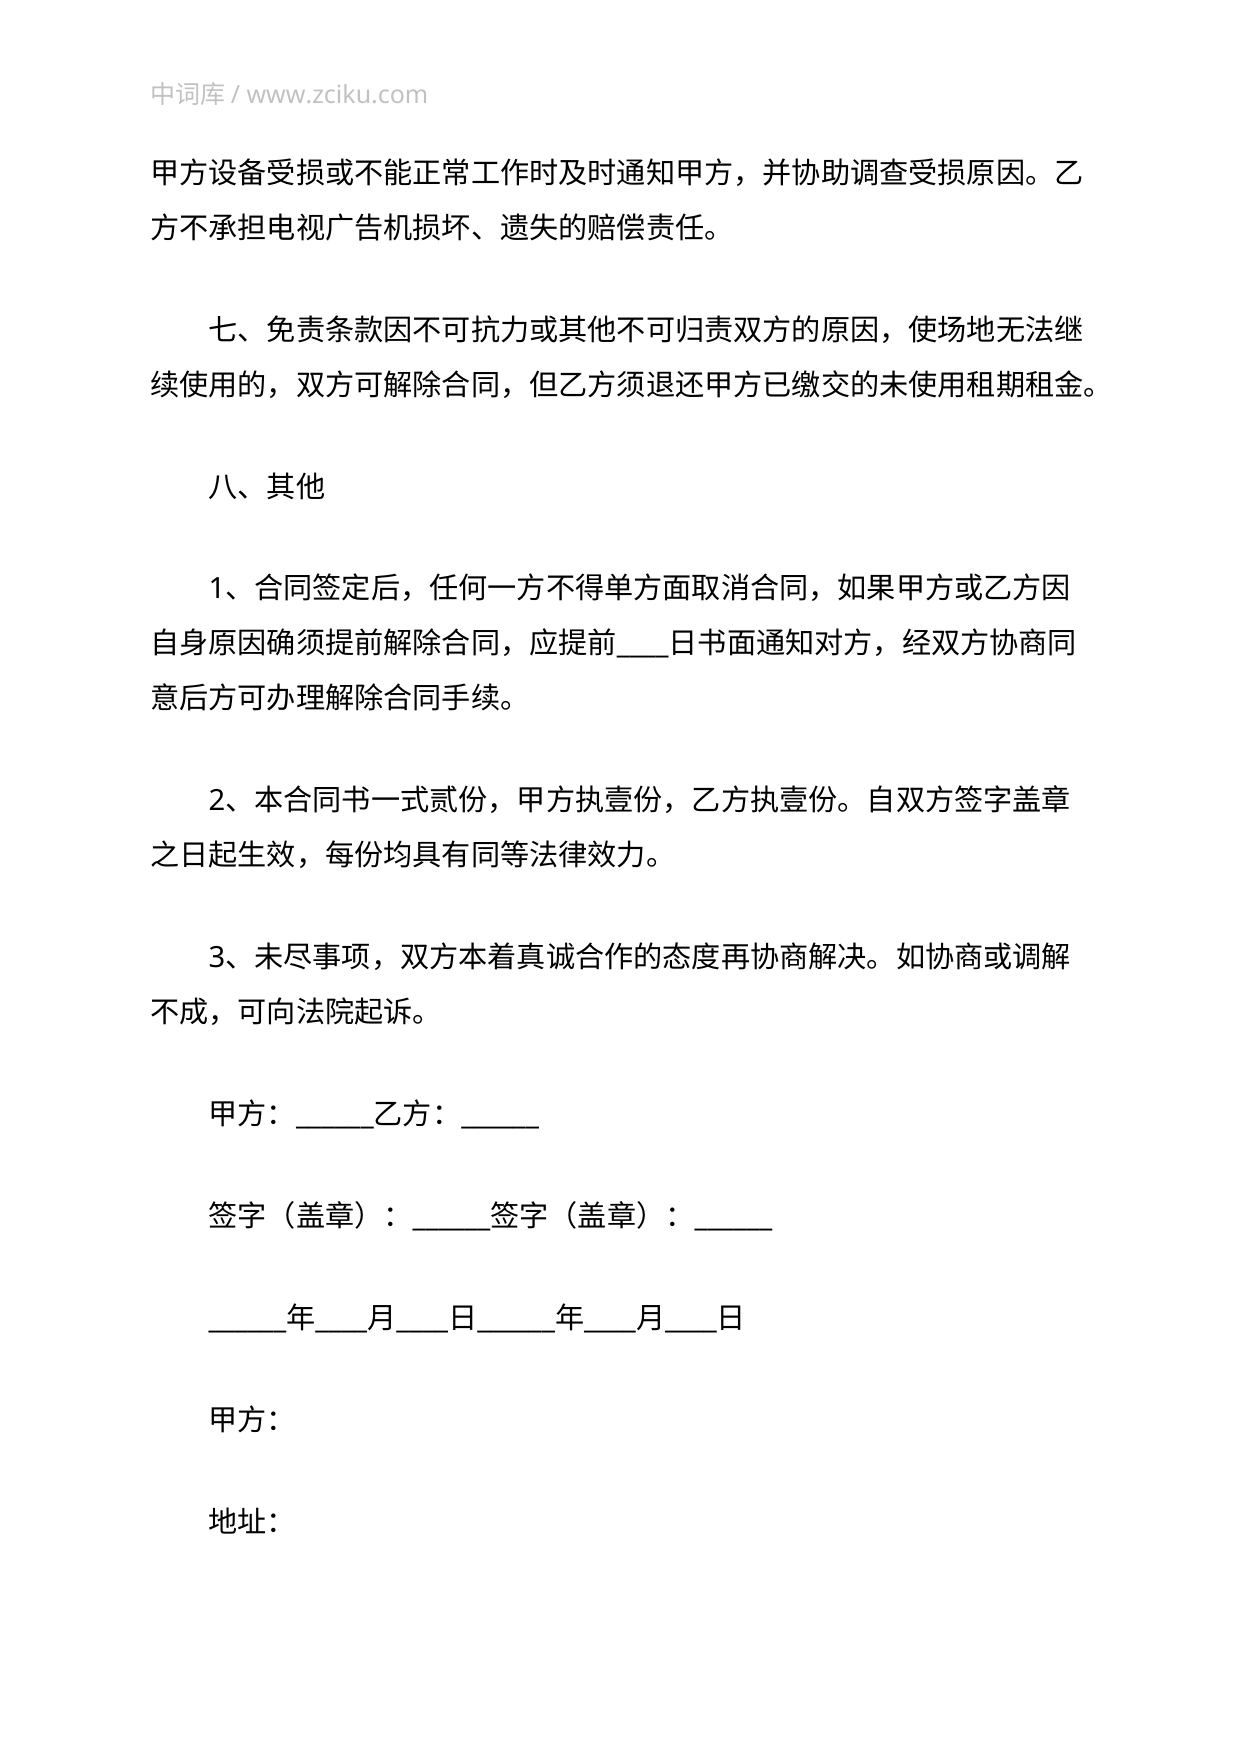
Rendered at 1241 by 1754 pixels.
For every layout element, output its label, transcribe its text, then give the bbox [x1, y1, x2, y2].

text 八、其他 [150, 463, 1090, 506]
text 地址： [150, 1498, 1090, 1540]
text 3、未尽事项，双方本着真诚合作的态度再协商解决。如协商或调解不成，可向法院起诉。 [150, 934, 1090, 1031]
text 签字（盖章）：______签字（盖章）：______ [150, 1192, 1090, 1235]
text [150, 150, 1090, 247]
text 甲方：______乙方：______ [150, 1090, 1090, 1133]
text 甲方： [150, 1396, 1090, 1439]
text ______年____月____日______年____月____日 [150, 1294, 1090, 1337]
text 1、合同签定后，任何一方不得单方面取消合同，如果甲方或乙方因自身原因确须提前解除合同，应提前____日书面通知对方，经双方协商同意后方可办理解除合同手续。 [150, 565, 1090, 717]
text 七、免责条款因不可抗力或其他不可归责双方的原因，使场地无法继续使用的，双方可解除合同，但乙方须退还甲方已缴交的未使用租期租金。 [150, 307, 1090, 404]
text 2、本合同书一式贰份，甲方执壹份，乙方执壹份。自双方签字盖章之日起生效，每份均具有同等法律效力。 [150, 777, 1090, 874]
